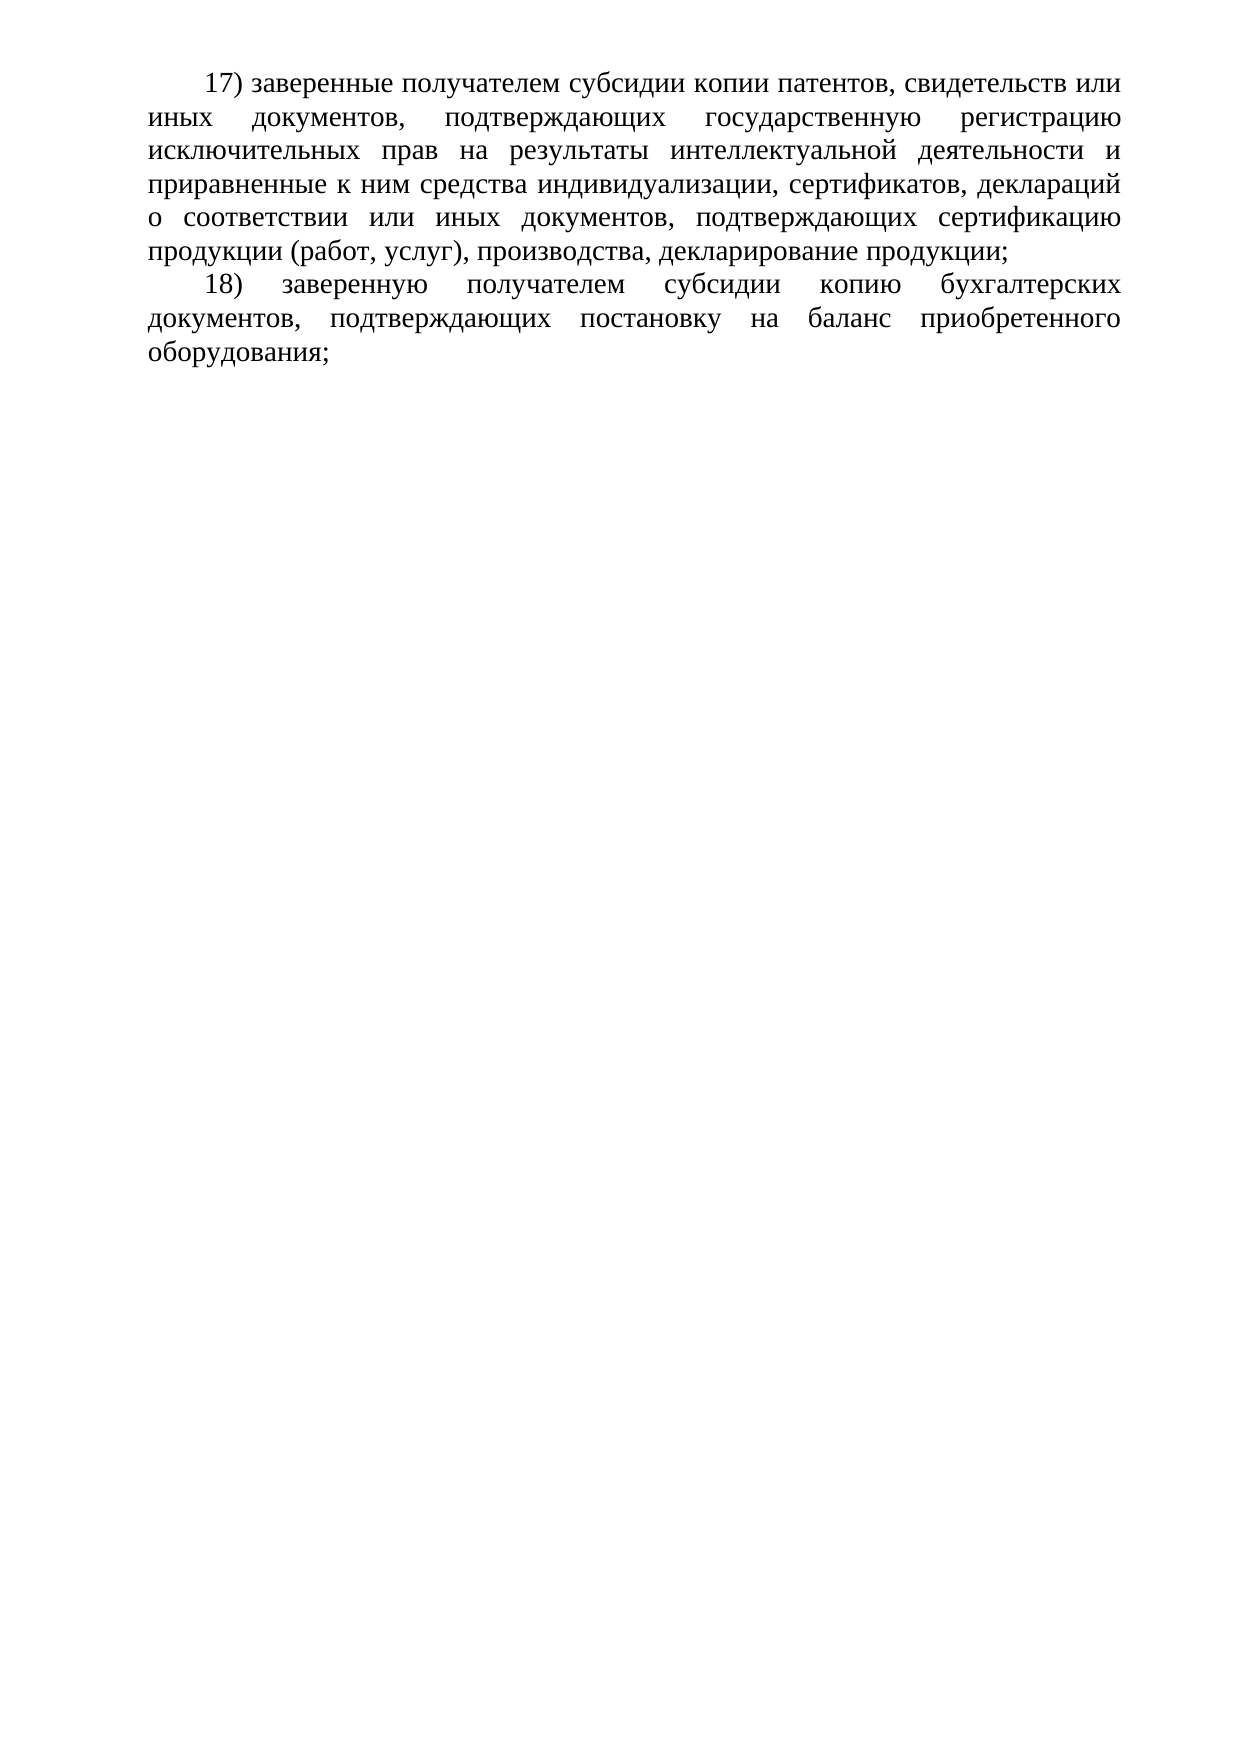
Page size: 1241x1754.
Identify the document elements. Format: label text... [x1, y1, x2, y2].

text 17) заверенные получателем субсидии копии патентов, свидетельств или иных документов, подтверждающих государственную регистрацию исключительных прав на результаты интеллектуальной деятельности и приравненные к ним средства индивидуализации, сертификатов, деклараций о соответствии или иных документов, подтверждающих сертификацию продукции (работ, услуг), производства, декларирование продукции; [148, 65, 1122, 267]
text 18) заверенную получателем субсидии копию бухгалтерских документов, подтверждающих постановку на баланс приобретенного оборудования; [148, 267, 1122, 367]
